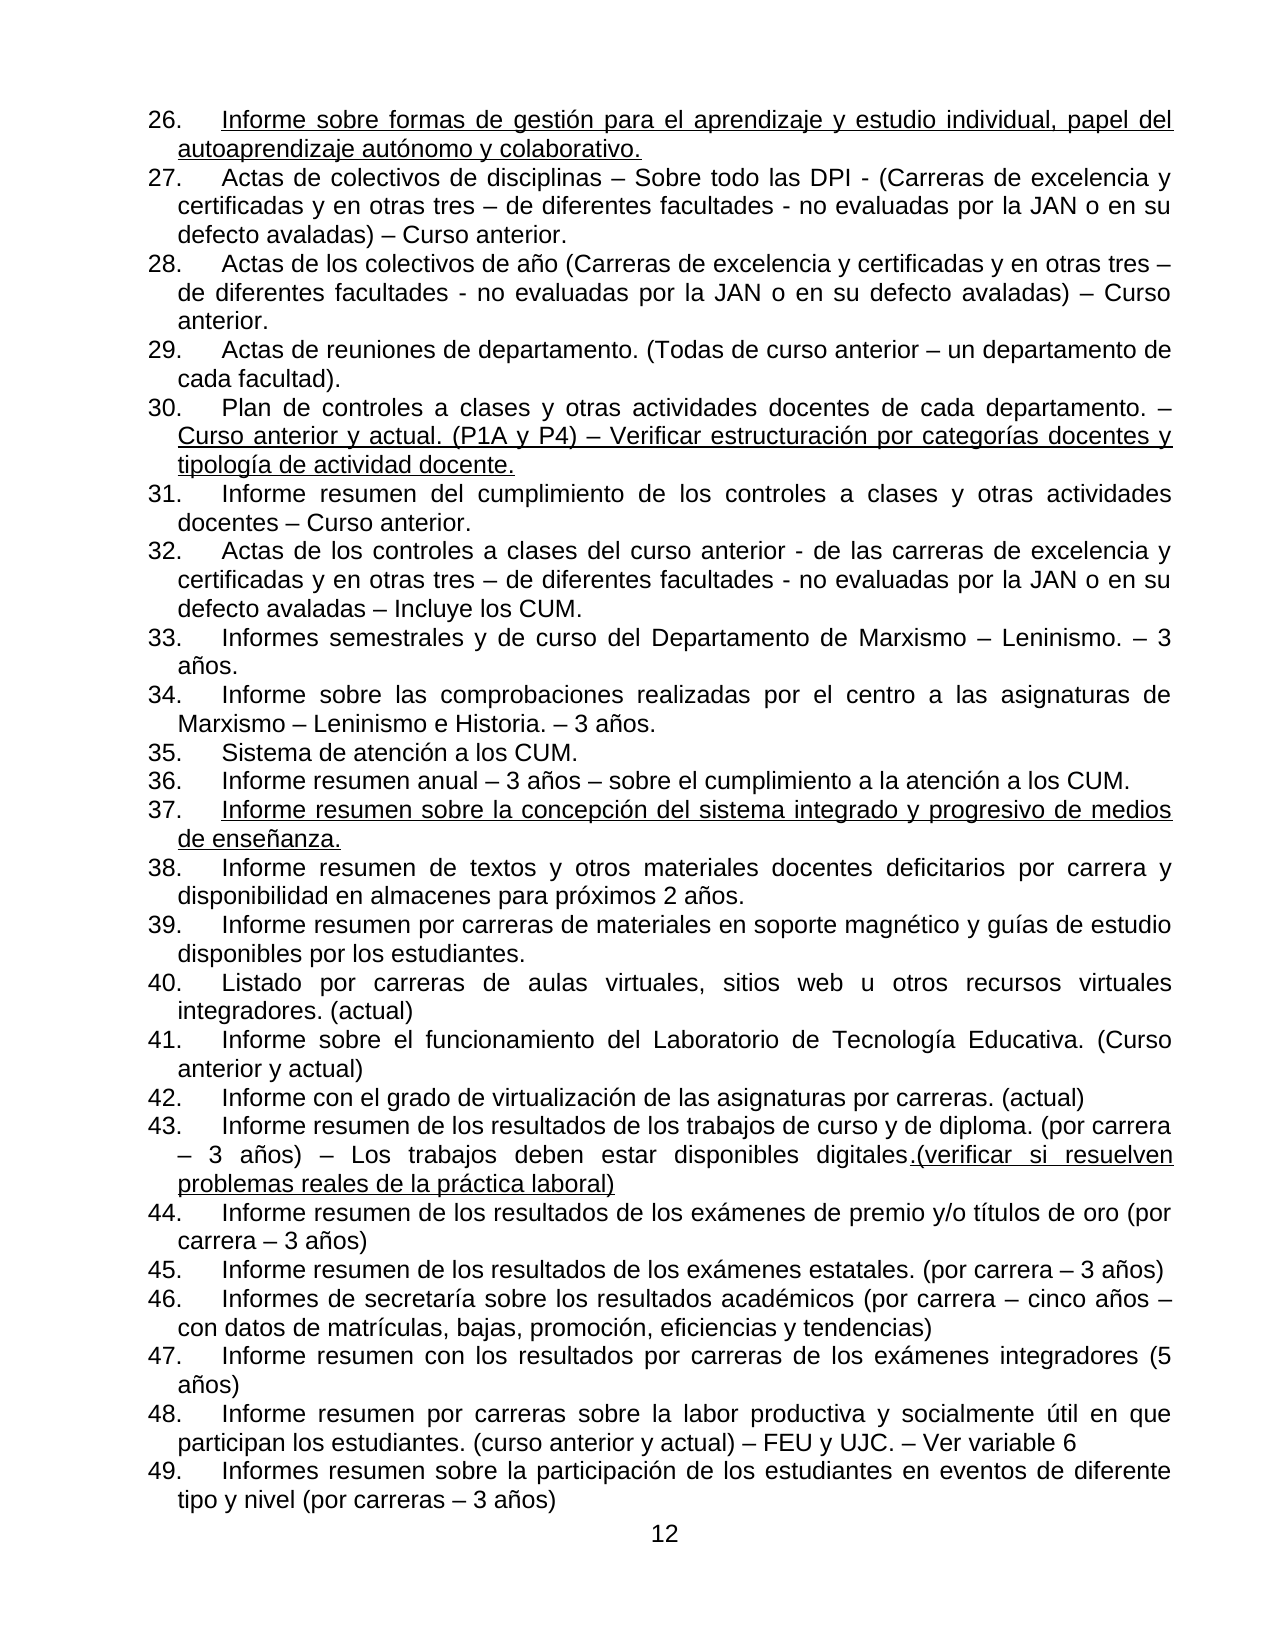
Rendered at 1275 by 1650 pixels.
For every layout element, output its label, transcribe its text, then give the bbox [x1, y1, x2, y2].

list Listado por carreras de aulas virtuales, sitios web u otros recursos virtuales integradores. (actual) [148, 967, 1173, 1025]
list Actas de colectivos de disciplinas – Sobre todo las DPI - (Carreras de excelencia y certificadas y en otras tres – de diferentes facultades - no evaluadas por la JAN o en su defecto avaladas) – Curso anterior. [148, 162, 1173, 249]
list Informe con el grado de virtualización de las asignaturas por carreras. (actual) [148, 1082, 1173, 1111]
list Actas de los colectivos de año (Carreras de excelencia y certificadas y en otras tres – de diferentes facultades - no evaluadas por la JAN o en su defecto avaladas) – Curso anterior. [148, 249, 1173, 335]
list Informe sobre formas de gestión para el aprendizaje y estudio individual, papel del autoaprendizaje autónomo y colaborativo. [148, 105, 1173, 162]
list Informe resumen del cumplimiento de los controles a clases y otras actividades docentes – Curso anterior. [148, 479, 1173, 536]
list Informe resumen por carreras de materiales en soporte magnético y guías de estudio disponibles por los estudiantes. [148, 910, 1173, 967]
list Informes de secretaría sobre los resultados académicos (por carrera – cinco años – con datos de matrículas, bajas, promoción, eficiencias y tendencias) [148, 1284, 1173, 1341]
list Informe resumen sobre la concepción del sistema integrado y progresivo de medios de enseñanza. [148, 795, 1173, 852]
list Informe resumen de los resultados de los trabajos de curso y de diploma. (por carrera – 3 años) – Los trabajos deben estar disponibles digitales.(verificar si resuelven problemas reales de la práctica laboral) [148, 1111, 1173, 1197]
list Informe resumen de textos y otros materiales docentes deficitarios por carrera y disponibilidad en almacenes para próximos 2 años. [148, 852, 1173, 910]
list Informe resumen anual – 3 años – sobre el cumplimiento a la atención a los CUM. [148, 766, 1173, 795]
list Informe resumen de los resultados de los exámenes estatales. (por carrera – 3 años) [148, 1255, 1173, 1284]
list Plan de controles a clases y otras actividades docentes de cada departamento. – Curso anterior y actual. (P1A y P4) – Verificar estructuración por categorías docentes y tipología de actividad docente. [148, 392, 1173, 479]
list Actas de los controles a clases del curso anterior - de las carreras de excelencia y certificadas y en otras tres – de diferentes facultades - no evaluadas por la JAN o en su defecto avaladas – Incluye los CUM. [148, 536, 1173, 622]
list Informe resumen con los resultados por carreras de los exámenes integradores (5 años) [148, 1341, 1173, 1399]
list Informe sobre las comprobaciones realizadas por el centro a las asignaturas de Marxismo – Leninismo e Historia. – 3 años. [148, 680, 1173, 737]
list Informes resumen sobre la participación de los estudiantes en eventos de diferente tipo y nivel (por carreras – 3 años) [148, 1456, 1173, 1514]
list Actas de reuniones de departamento. (Todas de curso anterior – un departamento de cada facultad). [148, 335, 1173, 392]
list Informe sobre el funcionamiento del Laboratorio de Tecnología Educativa. (Curso anterior y actual) [148, 1025, 1173, 1082]
list Sistema de atención a los CUM. [148, 737, 1173, 766]
list Informes semestrales y de curso del Departamento de Marxismo – Leninismo. – 3 años. [148, 622, 1173, 680]
list Informe resumen de los resultados de los exámenes de premio y/o títulos de oro (por carrera – 3 años) [148, 1197, 1173, 1255]
list Informe resumen por carreras sobre la labor productiva y socialmente útil en que participan los estudiantes. (curso anterior y actual) – FEU y UJC. – Ver variable 6 [148, 1399, 1173, 1456]
